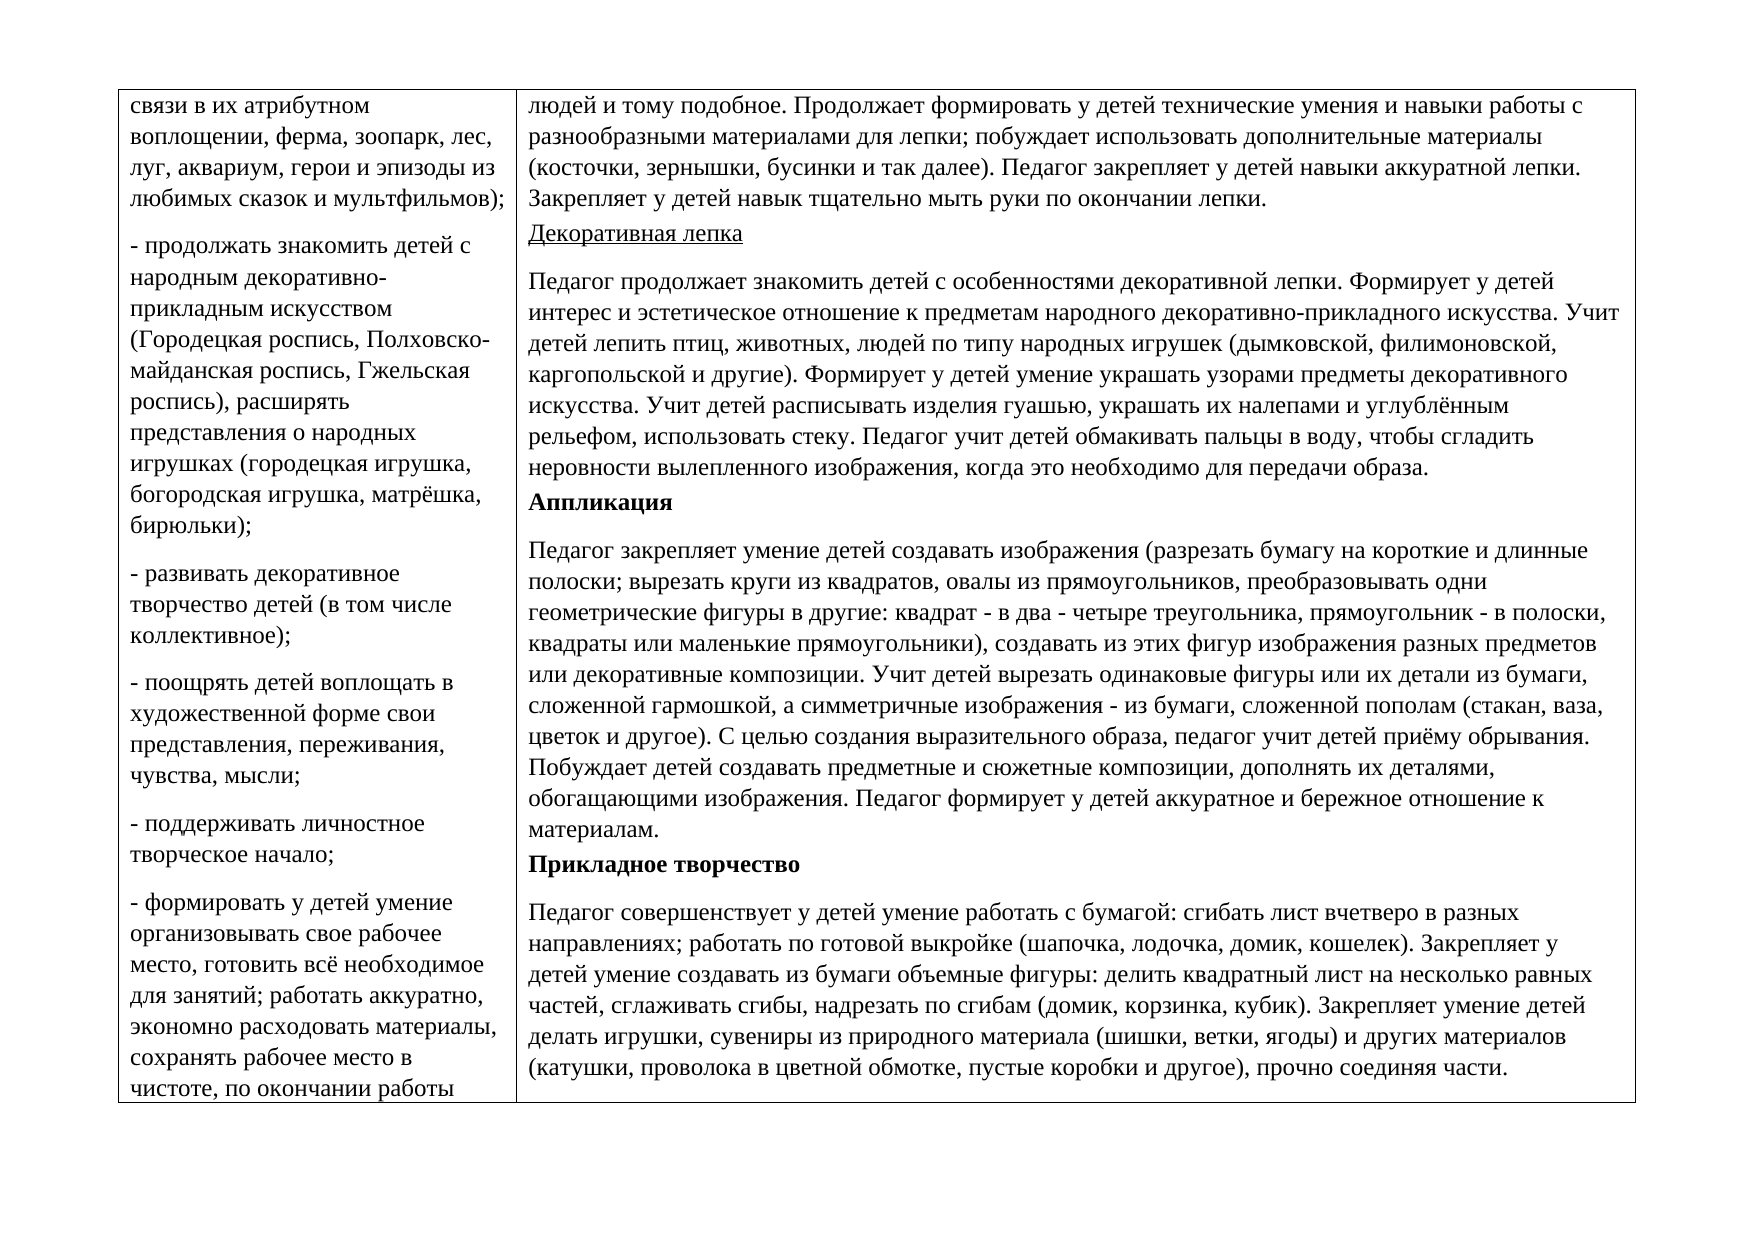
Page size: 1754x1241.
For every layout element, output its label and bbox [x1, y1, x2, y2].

table_cell [119, 90, 516, 1102]
table_cell [517, 90, 1635, 1102]
